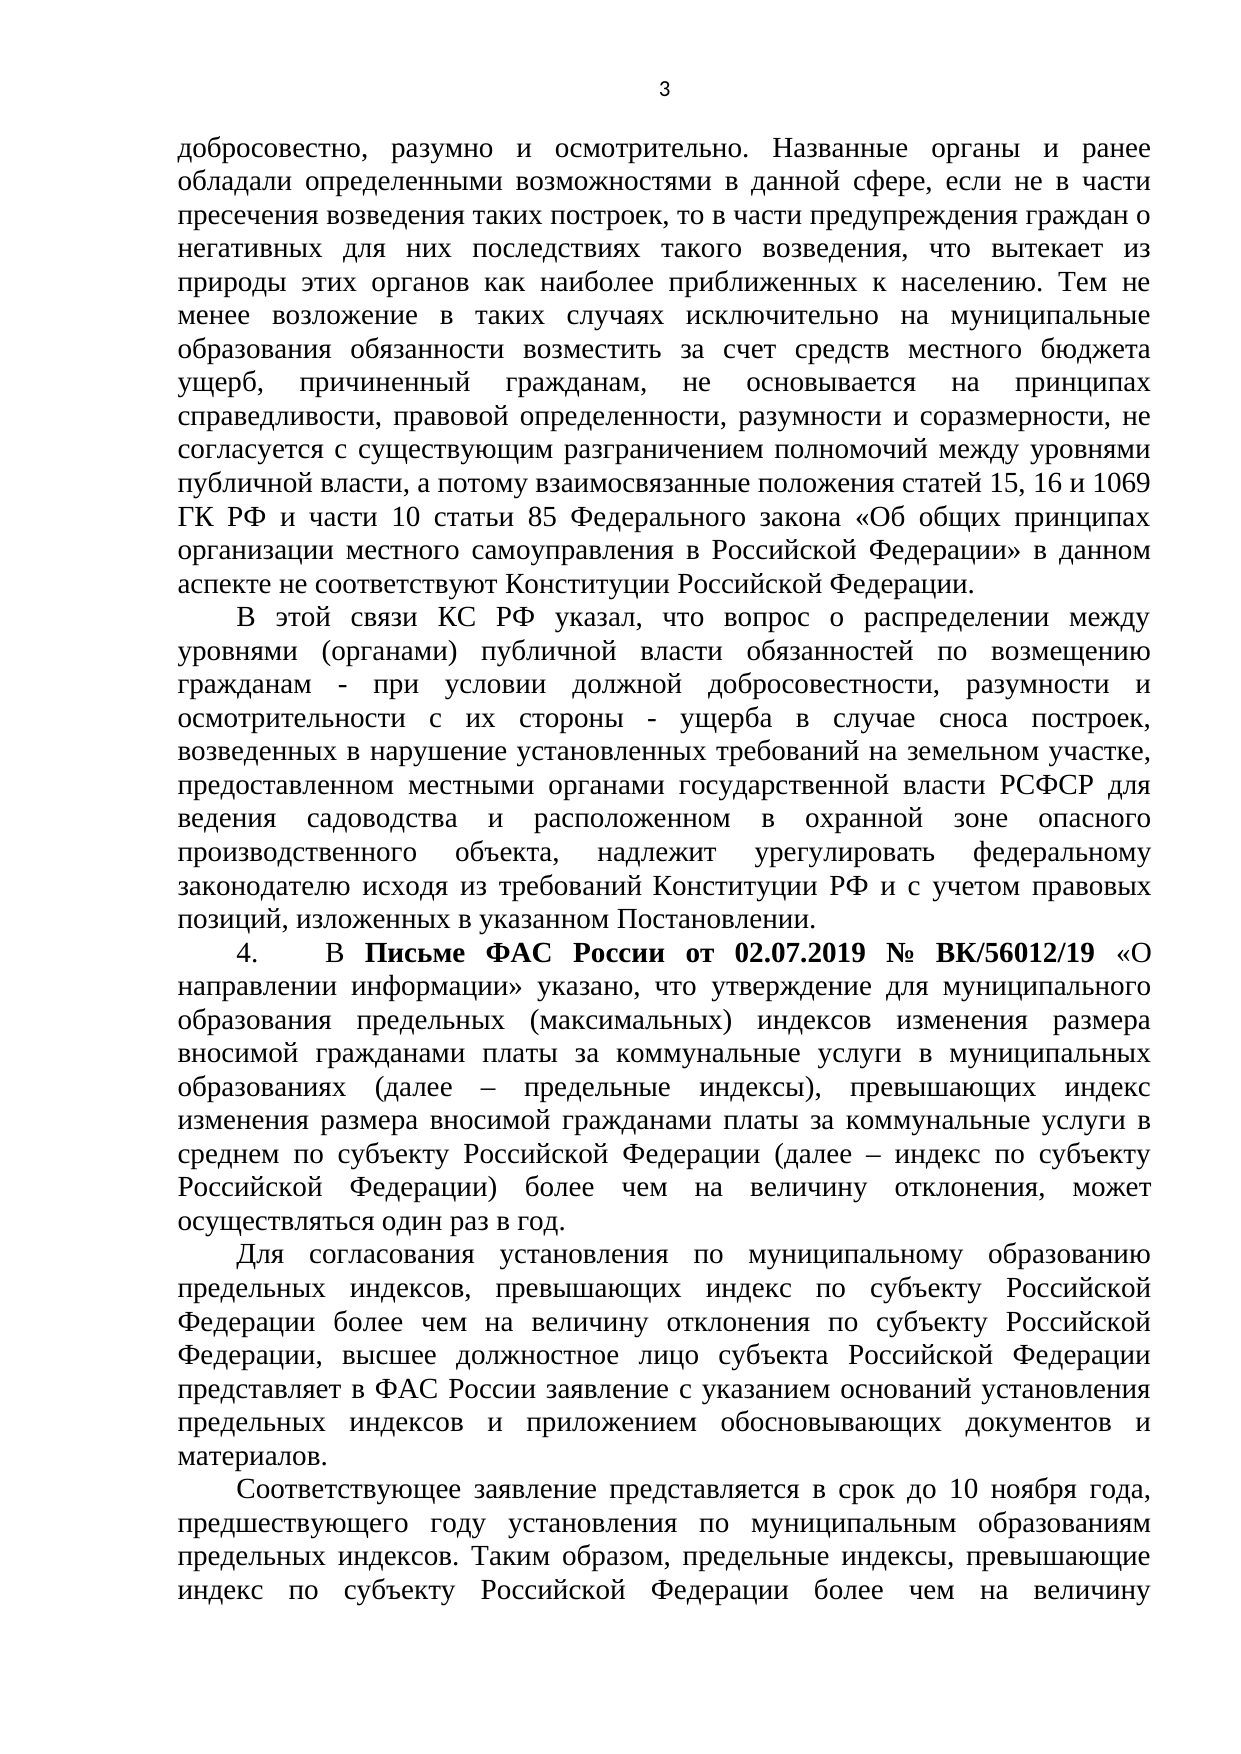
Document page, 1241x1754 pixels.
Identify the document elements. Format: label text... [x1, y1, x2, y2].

list В Письме ФАС России от 02.07.2019 № ВК/56012/19 «О направлении информации» указано, что утверждение для муниципального образования предельных (максимальных) индексов изменения размера вносимой гражданами платы за коммунальные услуги в муниципальных образованиях (далее – предельные индексы), превышающих индекс изменения размера вносимой гражданами платы за коммунальные услуги в среднем по субъекту Российской Федерации (далее – индекс по субъекту Российской Федерации) более чем на величину отклонения, может осуществляться один раз в год. [177, 935, 1152, 1237]
text В этой связи КС РФ указал, что вопрос о распределении между уровнями (органами) публичной власти обязанностей по возмещению гражданам - при условии должной добросовестности, разумности и осмотрительности с их стороны - ущерба в случае сноса построек, возведенных в нарушение установленных требований на земельном участке, предоставленном местными органами государственной власти РСФСР для ведения садоводства и расположенном в охранной зоне опасного производственного объекта, надлежит урегулировать федеральному законодателю исходя из требований Конституции РФ и с учетом правовых позиций, изложенных в указанном Постановлении. [177, 599, 1152, 935]
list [177, 130, 1152, 599]
list Для согласования установления по муниципальному образованию предельных индексов, превышающих индекс по субъекту Российской Федерации более чем на величину отклонения по субъекту Российской Федерации, высшее должностное лицо субъекта Российской Федерации представляет в ФАС России заявление с указанием оснований установления предельных индексов и приложением обосновывающих документов и материалов. [177, 1237, 1152, 1471]
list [177, 1471, 1152, 1606]
